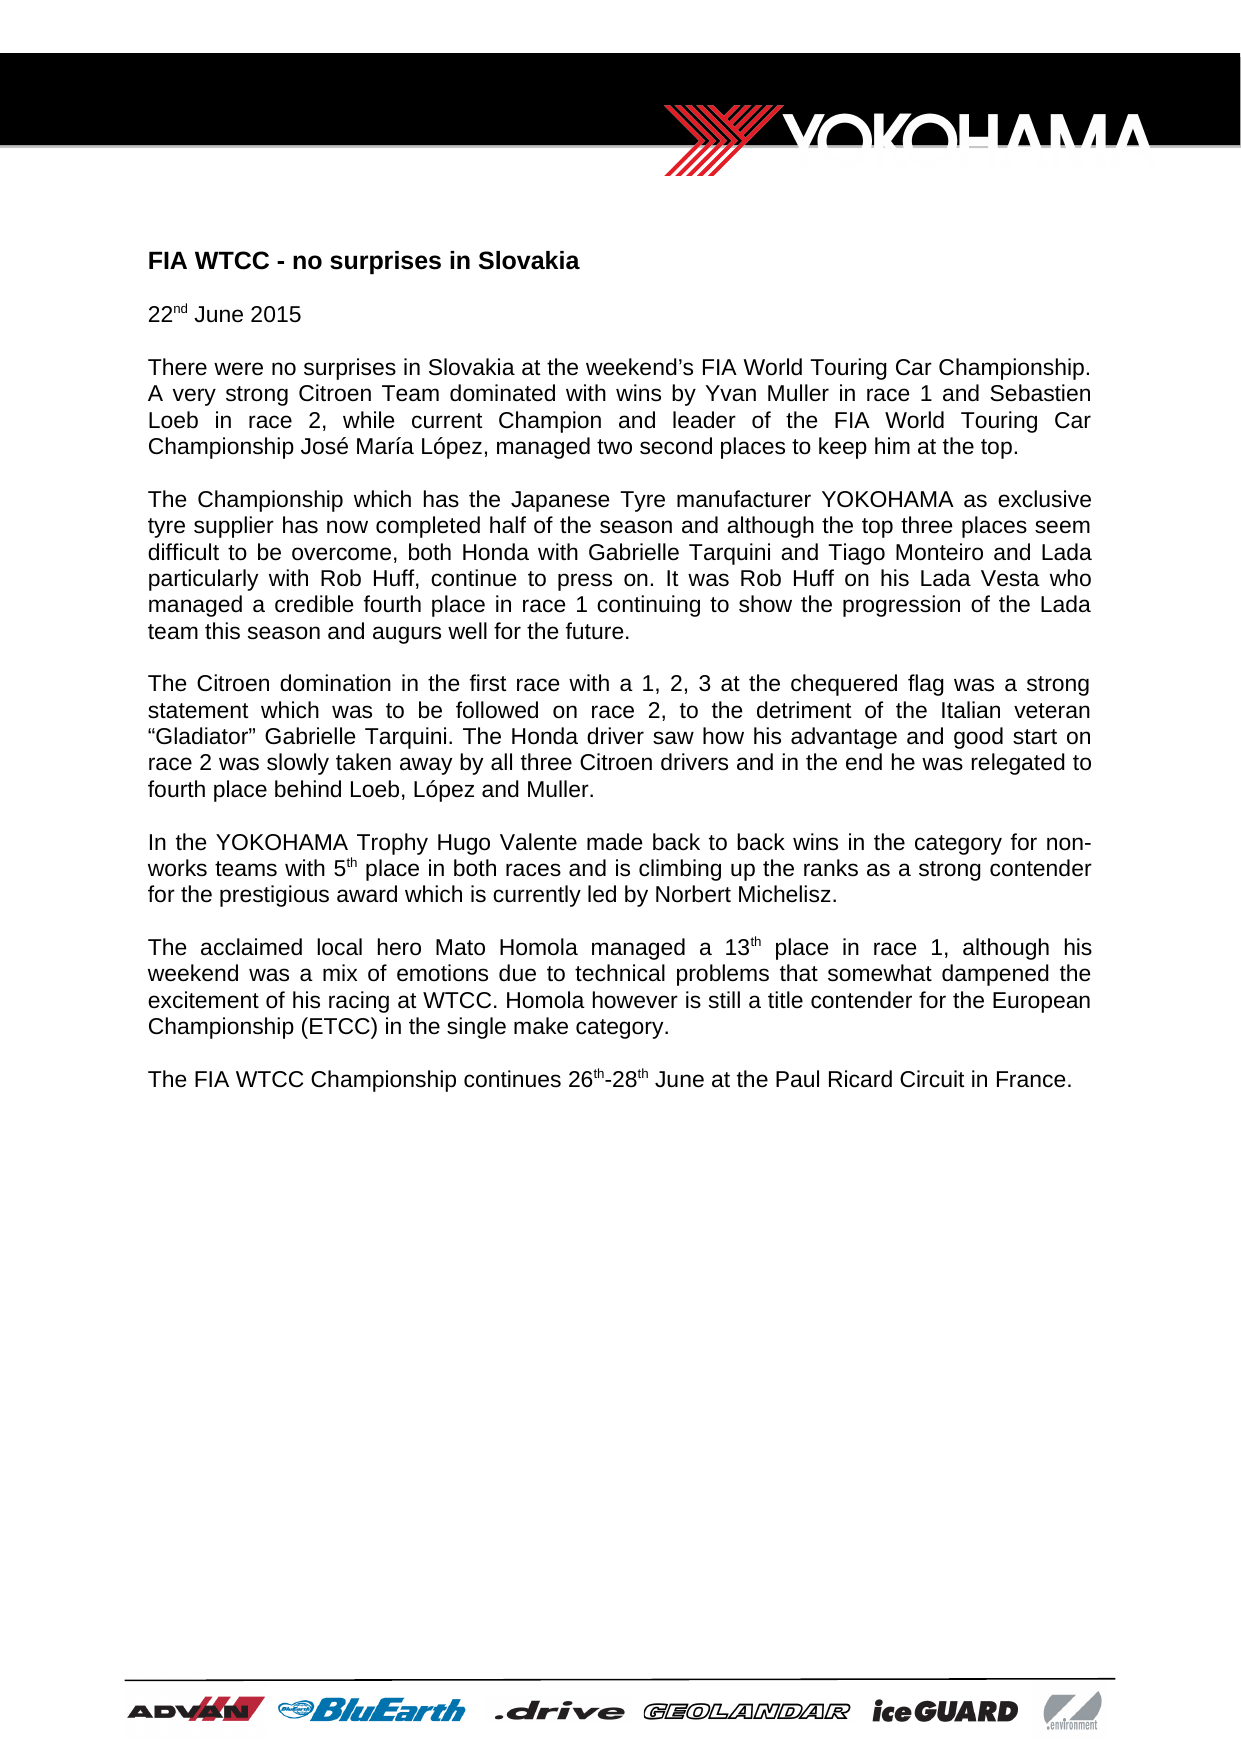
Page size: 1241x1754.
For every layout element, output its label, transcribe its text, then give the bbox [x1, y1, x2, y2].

text FIA WTCC - no surprises in Slovakia [148, 246, 1093, 275]
text In the YOKOHAMA Trophy Hugo Valente made back to back wins in the category for non-works teams with 5th place in both races and is climbing up the ranks as a strong contender for the prestigious award which is currently led by Norbert Michelisz. [148, 828, 1093, 907]
text The Citroen domination in the first race with a 1, 2, 3 at the chequered flag was a strong statement which was to be followed on race 2, to the detriment of the Italian veteran “Gladiator” Gabrielle Tarquini. The Honda driver saw how his advantage and good start on race 2 was slowly taken away by all three Citroen drivers and in the end he was relegated to fourth place behind Loeb, López and Muller. [148, 670, 1093, 802]
text 22nd June 2015 [148, 301, 1093, 328]
text The acclaimed local hero Mato Homola managed a 13th place in race 1, although his weekend was a mix of emotions due to technical problems that somewhat dampened the excitement of his racing at WTCC. Homola however is still a title contender for the European Championship (ETCC) in the single make category. [148, 934, 1093, 1039]
picture [643, 1680, 1110, 1738]
text The FIA WTCC Championship continues 26th-28th June at the Paul Ricard Circuit in France. [148, 1066, 1093, 1092]
picture [574, 39, 1241, 237]
text There were no surprises in Slovakia at the weekend’s FIA World Touring Car Championship. A very strong Citroen Team dominated with wins by Yvan Muller in race 1 and Sebastien Loeb in race 2, while current Champion and leader of the FIA World Touring Car Championship José María López, managed two second places to keep him at the top. [148, 354, 1093, 459]
picture [124, 1681, 479, 1739]
picture [486, 1695, 633, 1725]
text The Championship which has the Japanese Tyre manufacturer YOKOHAMA as exclusive tyre supplier has now completed half of the season and although the top three places seem difficult to be overcome, both Honda with Gabrielle Tarquini and Tiago Monteiro and Lada particularly with Rob Huff, continue to press on. It was Rob Huff on his Lada Vesta who managed a credible fourth place in race 1 continuing to show the progression of the Lada team this season and augurs well for the future. [148, 486, 1093, 644]
